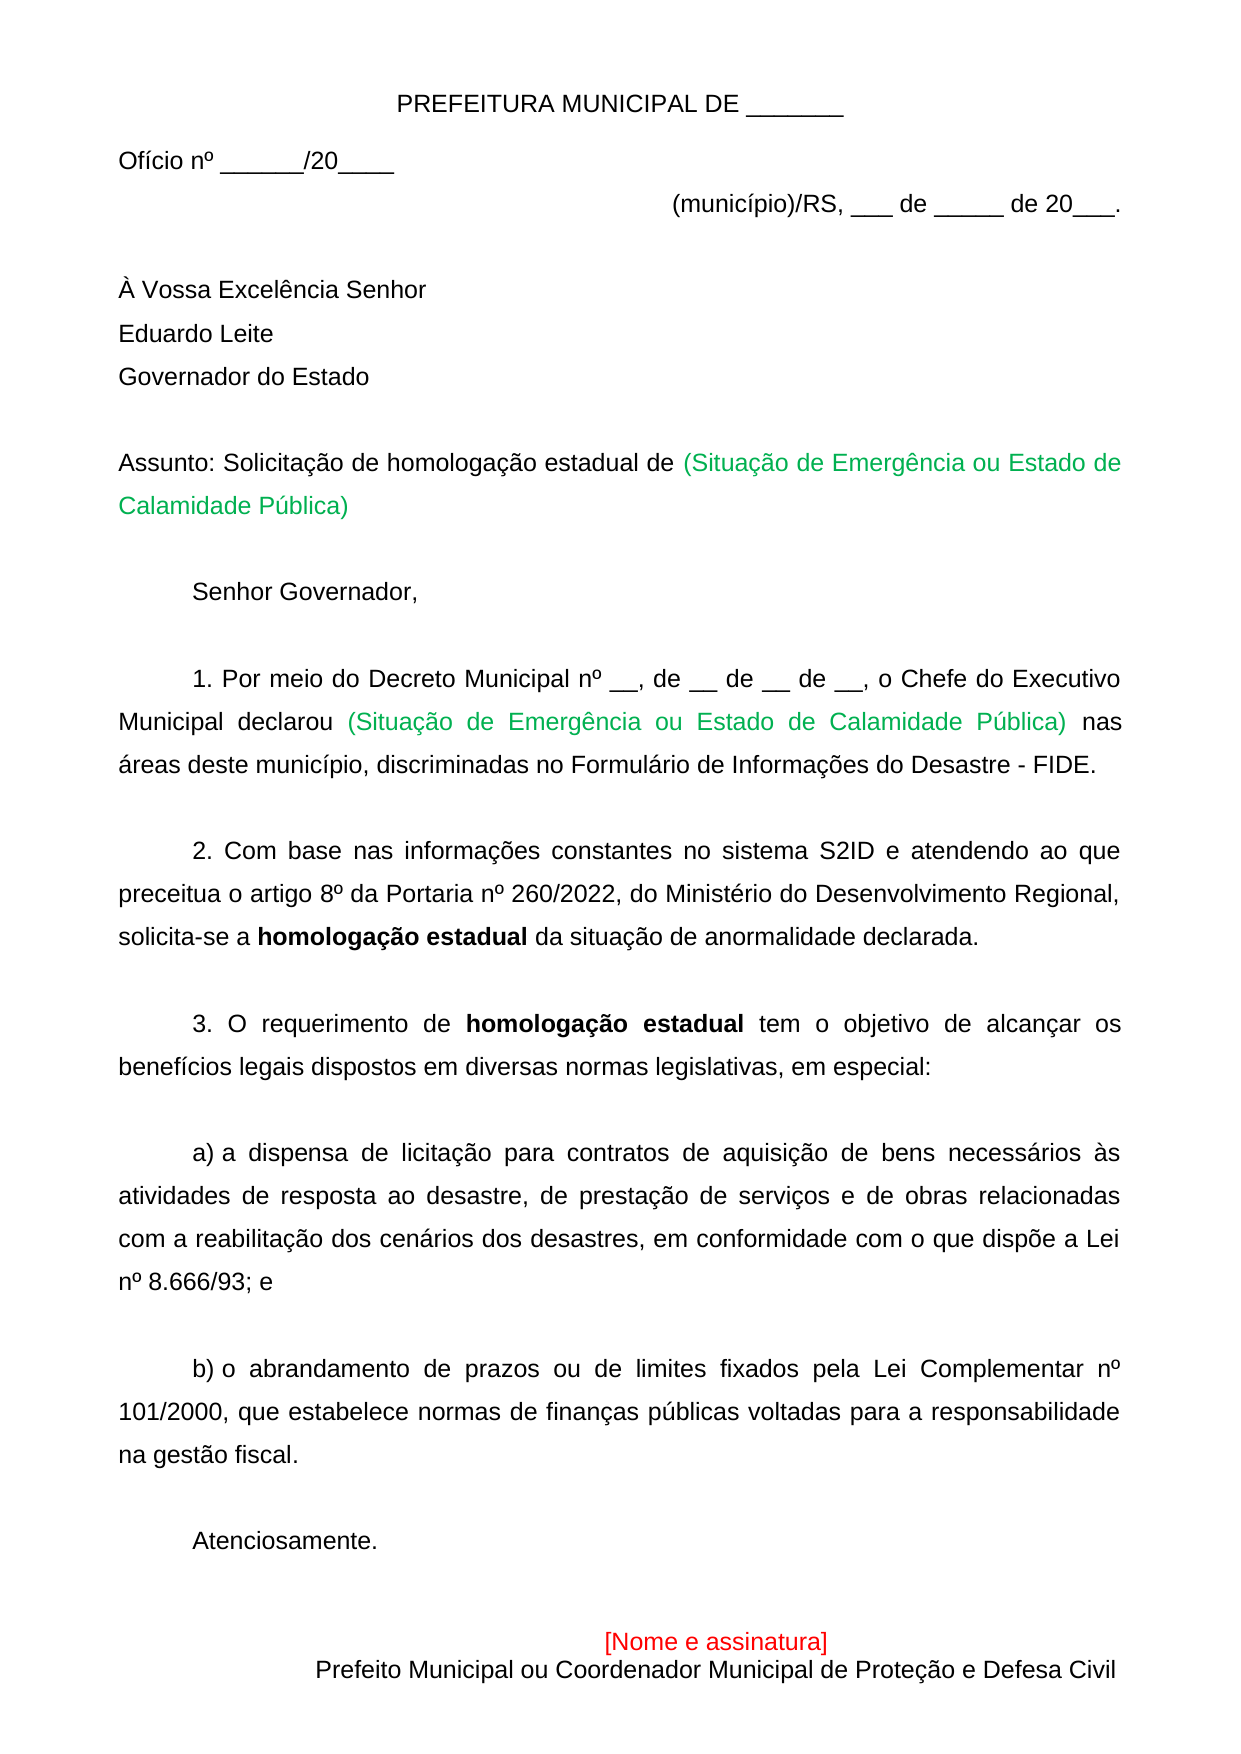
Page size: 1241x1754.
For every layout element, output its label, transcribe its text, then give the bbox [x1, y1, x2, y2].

text Prefeito Municipal ou Coordenador Municipal de Proteção e Defesa Civil [310, 1656, 1122, 1684]
text 1. Por meio do Decreto Municipal nº __, de __ de __ de __, o Chefe do Executivo Municipal declarou (Situação de Emergência ou Estado de Calamidade Pública) nas áreas deste município, discriminadas no Formulário de Informações do Desastre - FIDE. [118, 664, 1122, 779]
text Eduardo Leite [118, 319, 1122, 347]
text (município)/RS, ___ de _____ de 20___. [118, 189, 1122, 218]
text b) o abrandamento de prazos ou de limites fixados pela Lei Complementar nº 101/2000, que estabelece normas de finanças públicas voltadas para a responsabilidade na gestão fiscal. [118, 1354, 1122, 1469]
text Assunto: Solicitação de homologação estadual de (Situação de Emergência ou Estado de Calamidade Pública) [118, 448, 1122, 520]
text PREFEITURA MUNICIPAL DE _______ [118, 89, 1122, 117]
text 2. Com base nas informações constantes no sistema S2ID e atendendo ao que preceitua o artigo 8º da Portaria nº 260/2022, do Ministério do Desenvolvimento Regional, solicita-se a homologação estadual da situação de anormalidade declarada. [118, 836, 1122, 951]
text [Nome e assinatura] [310, 1627, 1122, 1656]
text Atenciosamente. [118, 1526, 1122, 1555]
text À Vossa Excelência Senhor [118, 276, 1122, 304]
text Senhor Governador, [118, 577, 1122, 606]
text 3. O requerimento de homologação estadual tem o objetivo de alcançar os benefícios legais dispostos em diversas normas legislativas, em especial: [118, 1009, 1122, 1081]
text Governador do Estado [118, 362, 1122, 391]
text a) a dispensa de licitação para contratos de aquisição de bens necessários às atividades de resposta ao desastre, de prestação de serviços e de obras relacionadas com a reabilitação dos cenários dos desastres, em conformidade com o que dispõe a Lei nº 8.666/93; e [118, 1138, 1122, 1296]
text Ofício nº ______/20____ [118, 146, 1122, 175]
